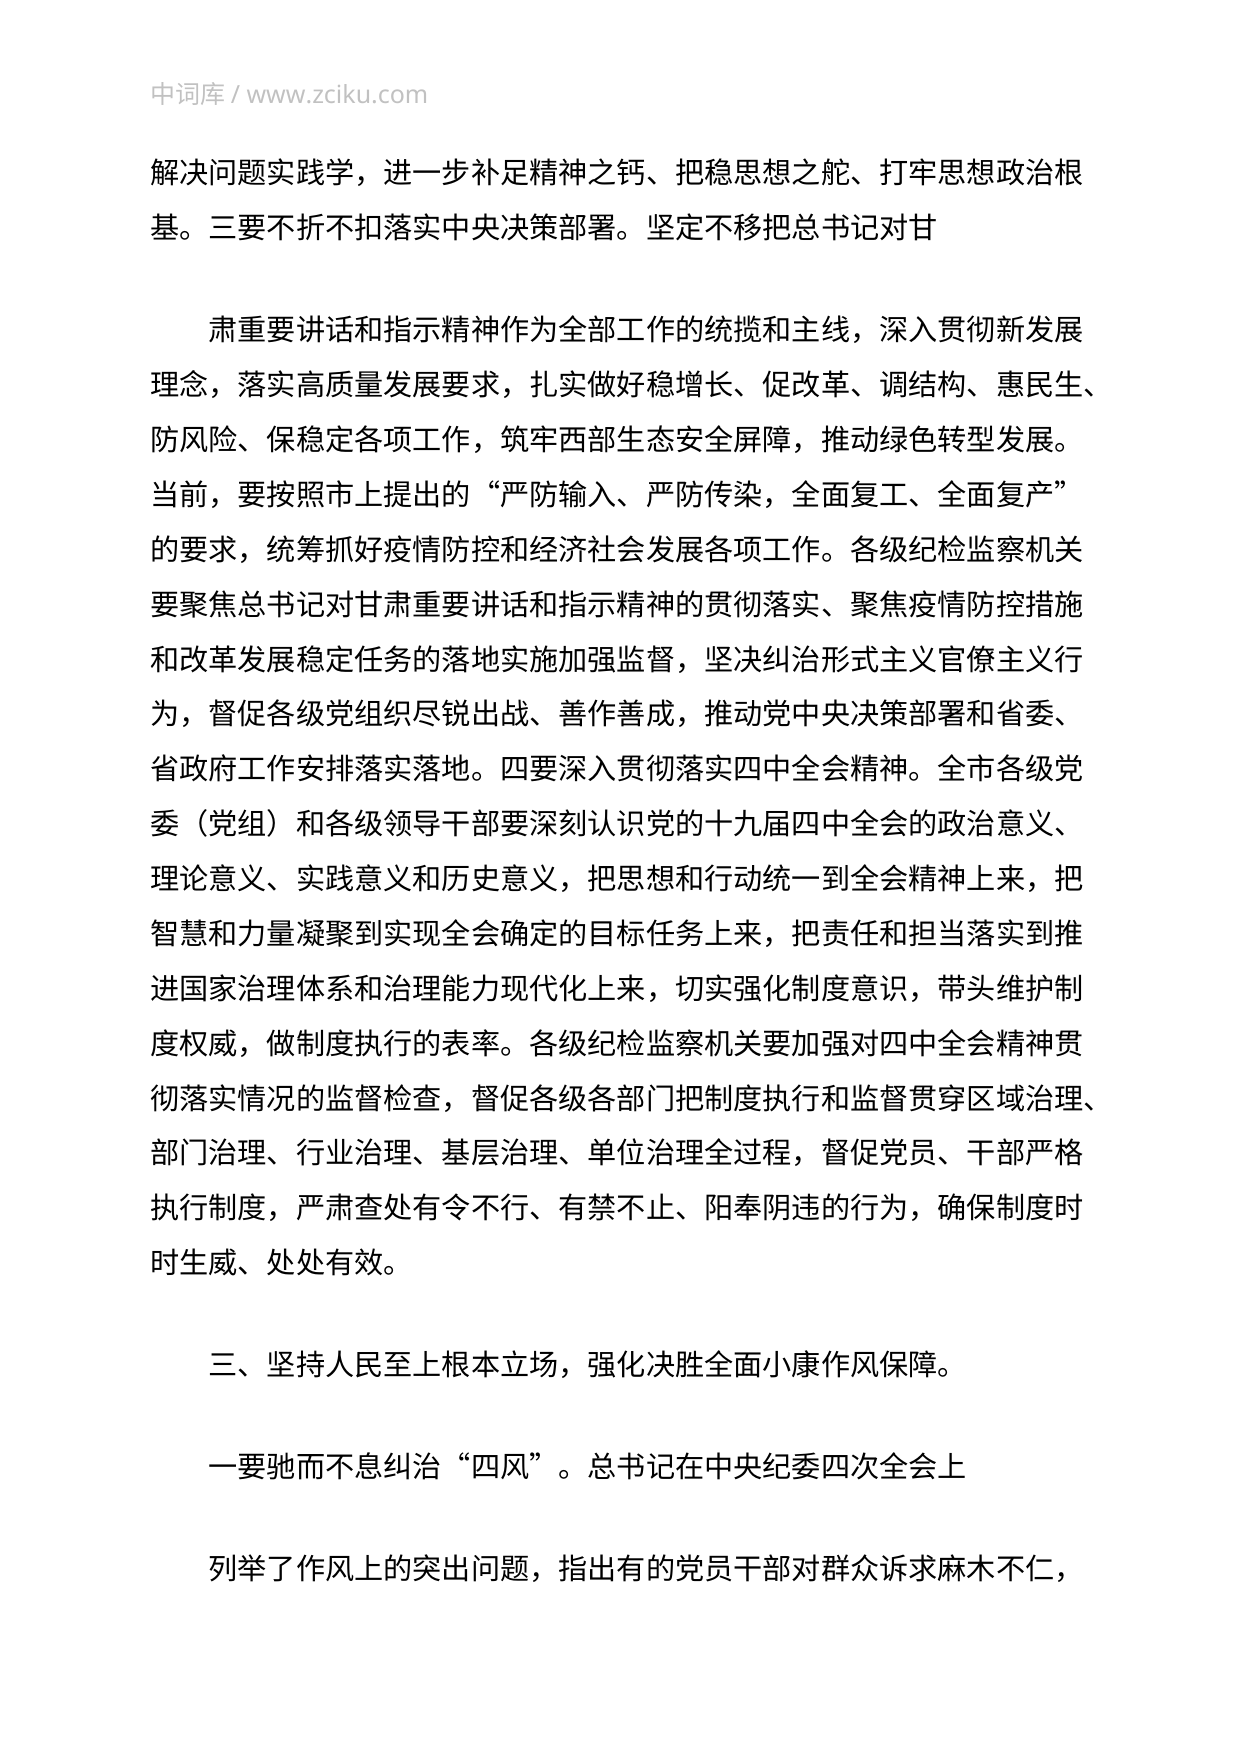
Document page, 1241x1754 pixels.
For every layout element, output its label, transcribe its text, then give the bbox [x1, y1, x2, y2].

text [150, 1545, 1090, 1587]
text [150, 150, 1090, 247]
text 三、坚持人民至上根本立场，强化决胜全面小康作风保障。 [150, 1342, 1090, 1384]
text 肃重要讲话和指示精神作为全部工作的统揽和主线，深入贯彻新发展理念，落实高质量发展要求，扎实做好稳增长、促改革、调结构、惠民生、防风险、保稳定各项工作，筑牢西部生态安全屏障，推动绿色转型发展。当前，要按照市上提出的“严防输入、严防传染，全面复工、全面复产”的要求，统筹抓好疫情防控和经济社会发展各项工作。各级纪检监察机关要聚焦总书记对甘肃重要讲话和指示精神的贯彻落实、聚焦疫情防控措施和改革发展稳定任务的落地实施加强监督，坚决纠治形式主义官僚主义行为，督促各级党组织尽锐出战、善作善成，推动党中央决策部署和省委、省政府工作安排落实落地。四要深入贯彻落实四中全会精神。全市各级党委（党组）和各级领导干部要深刻认识党的十九届四中全会的政治意义、理论意义、实践意义和历史意义，把思想和行动统一到全会精神上来，把智慧和力量凝聚到实现全会确定的目标任务上来，把责任和担当落实到推进国家治理体系和治理能力现代化上来，切实强化制度意识，带头维护制度权威，做制度执行的表率。各级纪检监察机关要加强对四中全会精神贯彻落实情况的监督检查，督促各级各部门把制度执行和监督贯穿区域治理、部门治理、行业治理、基层治理、单位治理全过程，督促党员、干部严格执行制度，严肃查处有令不行、有禁不止、阳奉阴违的行为，确保制度时时生威、处处有效。 [150, 307, 1090, 1282]
text 一要驰而不息纠治“四风”。总书记在中央纪委四次全会上 [150, 1443, 1090, 1486]
